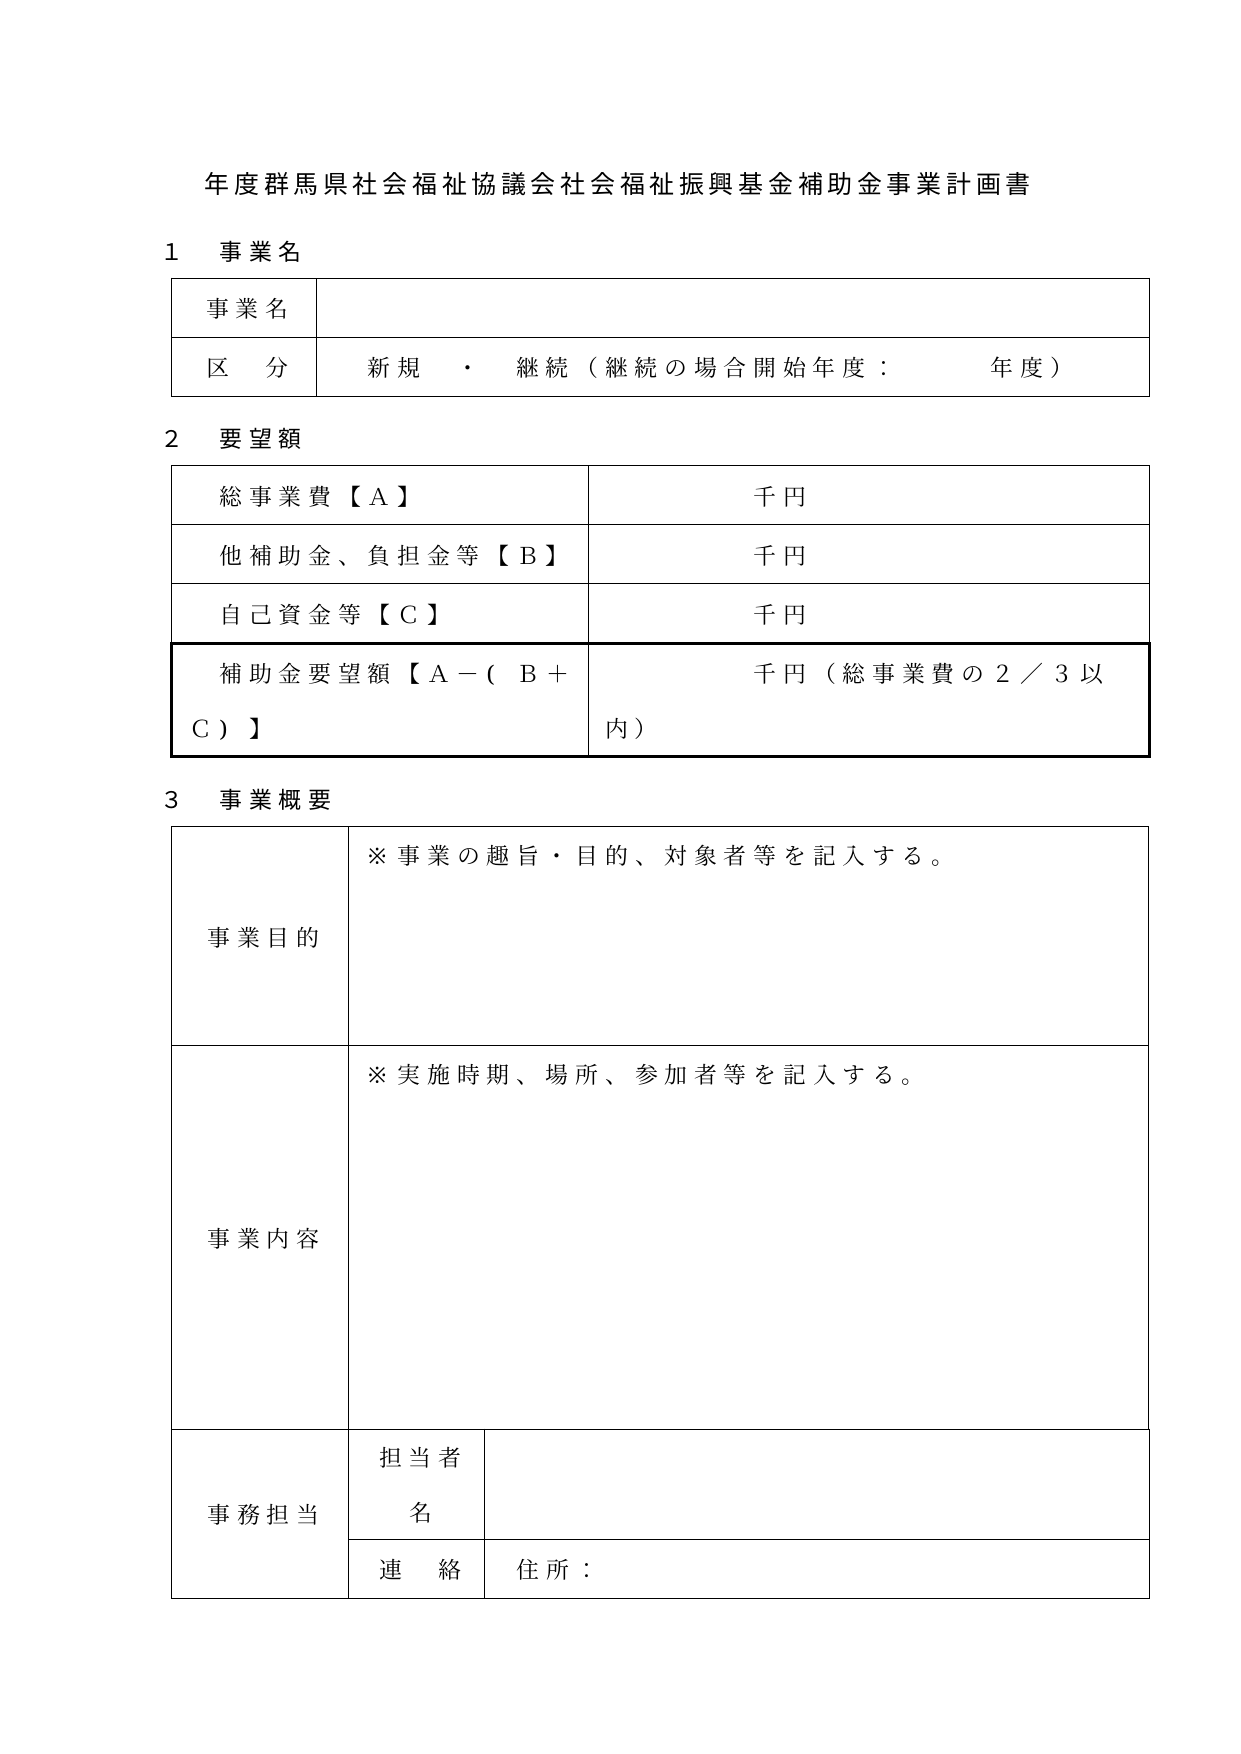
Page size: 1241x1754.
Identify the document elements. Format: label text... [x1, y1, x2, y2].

table_cell [485, 1430, 1149, 1539]
table_cell 事業内容 [172, 1046, 348, 1428]
text ３ 事業概要 [160, 771, 1080, 826]
table_header 総事業費【Ａ】 [172, 466, 588, 524]
table_header ※ 事業の趣旨・目的、対象者等を記入する。 [349, 827, 1148, 1045]
table_cell 住所： [485, 1540, 1149, 1598]
text 年度群馬県社会福祉協議会社会福祉振興基金補助金事業計画書 [160, 155, 1080, 209]
table_cell 事務担当 [172, 1430, 348, 1598]
table_cell 自己資金等【Ｃ】 [172, 584, 588, 642]
table_cell 補助金要望額【Ａ－(Ｂ＋Ｃ)】 [173, 645, 588, 754]
table_cell ※ 実施時期、場所、参加者等を記入する。 [349, 1046, 1148, 1428]
table_cell 新規 ・ 継続（継続の場合開始年度： 年度） [317, 338, 1149, 396]
table_cell 担当者名 [349, 1430, 484, 1539]
table_header 千円 [589, 466, 1149, 524]
table_cell 連 絡 先 [349, 1540, 484, 1598]
table_cell 千円（総事業費の２／３以内） [589, 645, 1148, 754]
table_cell 他補助金、負担金等【Ｂ】 [172, 525, 588, 583]
table_cell 千円 [589, 584, 1149, 642]
text ２ 要望額 [160, 411, 1080, 465]
table_header 事業目的 [172, 827, 348, 1045]
text １ 事業名 [160, 223, 1080, 278]
table_cell 千円 [589, 525, 1149, 583]
table_header 事業名 [172, 279, 316, 337]
table_header [317, 279, 1149, 337]
table_cell 区 分 [172, 338, 316, 396]
